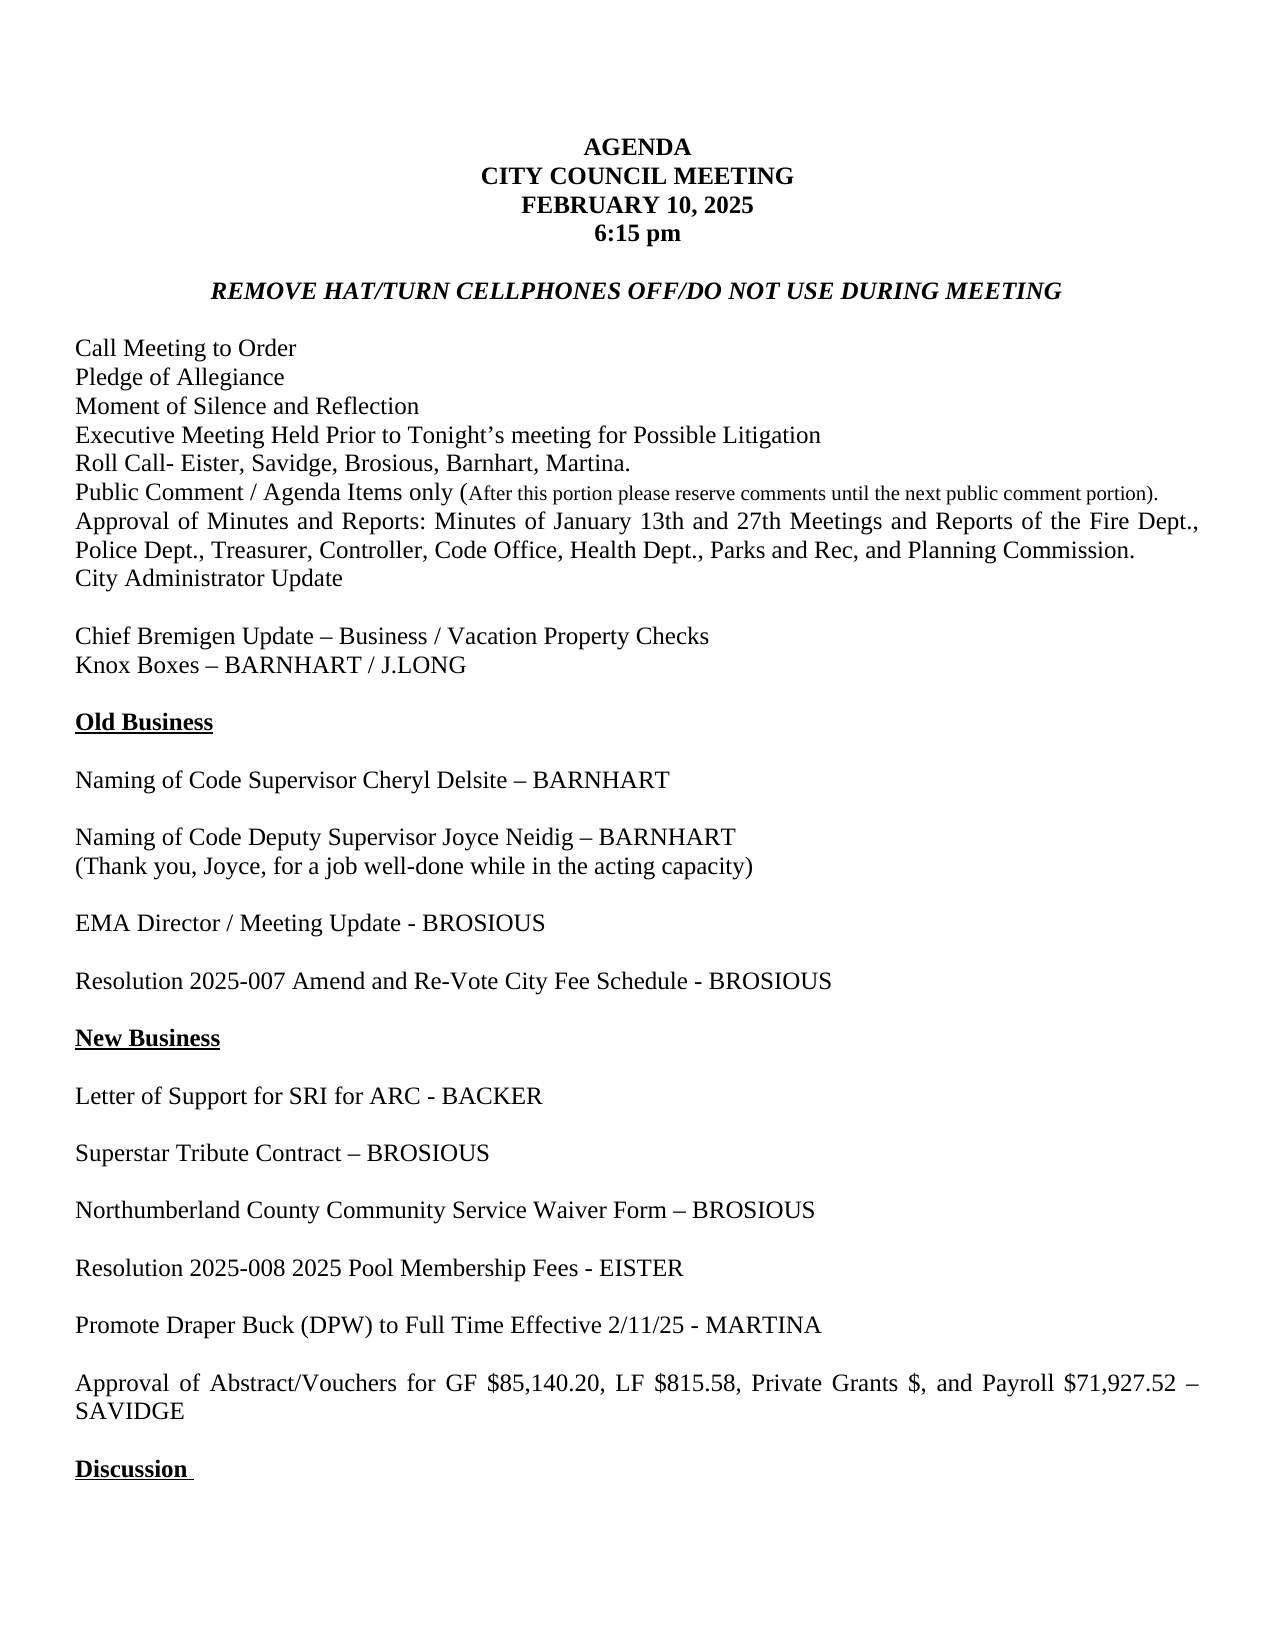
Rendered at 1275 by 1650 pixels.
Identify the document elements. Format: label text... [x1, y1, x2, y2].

text Northumberland County Community Service Waiver Form – BROSIOUS [75, 1195, 1200, 1224]
text Letter of Support for SRI for ARC - BACKER [75, 1081, 1200, 1110]
text (Thank you, Joyce, for a job well-done while in the acting capacity) [75, 851, 1200, 880]
text Knox Boxes – BARNHART / J.LONG [75, 650, 1200, 678]
text Approval of Minutes and Reports: Minutes of January 13th and 27th Meetings and Reports of the Fire Dept., Police Dept., Treasurer, Controller, Code Office, Health Dept., Parks and Rec, and Planning Commission. [75, 506, 1200, 563]
text Roll Call- Eister, Savidge, Brosious, Barnhart, Martina. [75, 448, 1200, 477]
text REMOVE HAT/TURN CELLPHONES OFF/DO NOT USE DURING MEETING [75, 276, 1200, 305]
text AGENDA [75, 132, 1200, 161]
text Old Business [75, 707, 1200, 736]
text Executive Meeting Held Prior to Tonight’s meeting for Possible Litigation [75, 420, 1200, 448]
text New Business [75, 1023, 1200, 1052]
text Moment of Silence and Reflection [75, 391, 1200, 420]
text Naming of Code Deputy Supervisor Joyce Neidig – BARNHART [75, 822, 1200, 851]
text Resolution 2025-007 Amend and Re-Vote City Fee Schedule - BROSIOUS [75, 966, 1200, 995]
text Public Comment / Agenda Items only (After this portion please reserve comments until the next public comment portion). [75, 477, 1200, 506]
text Discussion [75, 1454, 1200, 1483]
text Chief Bremigen Update – Business / Vacation Property Checks [75, 621, 1200, 650]
text FEBRUARY 10, 2025 [75, 190, 1200, 218]
text Pledge of Allegiance [75, 362, 1200, 391]
text 6:15 pm [75, 218, 1200, 247]
text EMA Director / Meeting Update - BROSIOUS [75, 908, 1200, 937]
text Approval of Abstract/Vouchers for GF $85,140.20, LF $815.58, Private Grants $, and Payroll $71,927.52 – SAVIDGE [75, 1368, 1200, 1425]
text Promote Draper Buck (DPW) to Full Time Effective 2/11/25 - MARTINA [75, 1310, 1200, 1339]
text Resolution 2025-008 2025 Pool Membership Fees - EISTER [75, 1253, 1200, 1281]
text Naming of Code Supervisor Cheryl Delsite – BARNHART [75, 765, 1200, 793]
text City Administrator Update [75, 563, 1200, 592]
text CITY COUNCIL MEETING [75, 161, 1200, 190]
text Superstar Tribute Contract – BROSIOUS [75, 1138, 1200, 1166]
text Call Meeting to Order [75, 333, 1200, 362]
